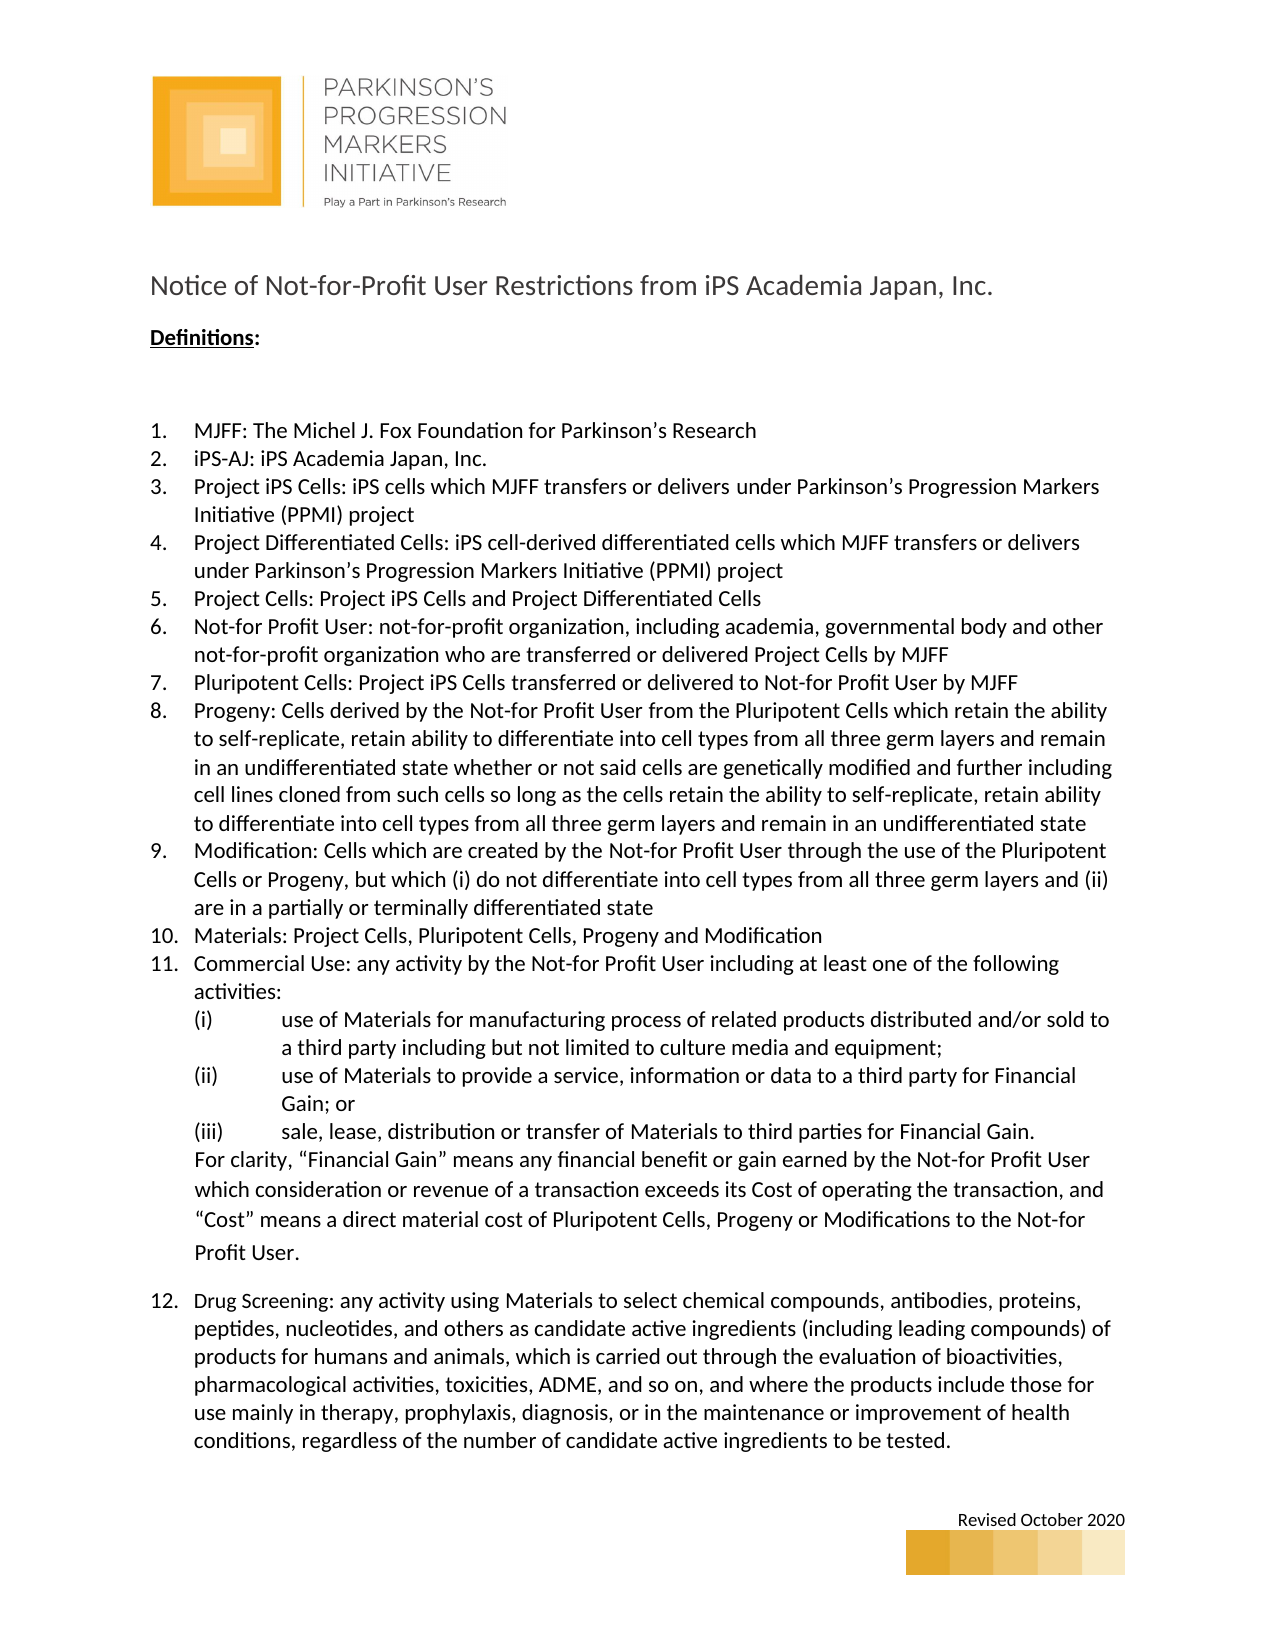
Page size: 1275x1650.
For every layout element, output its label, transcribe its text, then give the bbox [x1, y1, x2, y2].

list sale, lease, distribution or transfer of Materials to third parties for Financial Gain. [194, 1117, 1125, 1145]
picture [150, 75, 508, 208]
list Pluripotent Cells: Project iPS Cells transferred or delivered to Not-for Profit User by MJFF [150, 668, 1125, 697]
list Progeny: Cells derived by the Not-for Profit User from the Pluripotent Cells which retain the ability to self-replicate, retain ability to differentiate into cell types from all three germ layers and remain in an undifferentiated state whether or not said cells are genetically modified and further including cell lines cloned from such cells so long as the cells retain the ability to self-replicate, retain ability to differentiate into cell types from all three germ layers and remain in an undifferentiated state [150, 697, 1125, 837]
list use of Materials to provide a service, information or data to a third party for Financial Gain; or [194, 1061, 1125, 1117]
list Materials: Project Cells, Pluripotent Cells, Progeny and Modification [150, 921, 1125, 949]
list use of Materials for manufacturing process of related products distributed and/or sold to a third party including but not limited to culture media and equipment; [194, 1005, 1125, 1061]
text For clarity, “Financial Gain” means any financial benefit or gain earned by the Not-for Profit User which consideration or revenue of a transaction exceeds its Cost of operating the transaction, and “Cost” means a direct material cost of Pluripotent Cells, Progeny or Modifications to the Not-for Profit User. [194, 1145, 1125, 1267]
text Notice of Not-for-Profit User Restrictions from iPS Academia Japan, Inc. [150, 267, 1125, 303]
picture [906, 1530, 1125, 1575]
text Definitions: [150, 323, 1125, 351]
list Not-for Profit User: not-for-profit organization, including academia, governmental body and other not-for-profit organization who are transferred or delivered Project Cells by MJFF [150, 612, 1125, 668]
list MJFF: The Michel J. Fox Foundation for Parkinson’s Research [150, 416, 1125, 444]
list Project Differentiated Cells: iPS cell-derived differentiated cells which MJFF transfers or delivers under Parkinson’s Progression Markers Initiative (PPMI) project [150, 528, 1125, 584]
list iPS-AJ: iPS Academia Japan, Inc. [150, 444, 1125, 472]
list Project Cells: Project iPS Cells and Project Differentiated Cells [150, 584, 1125, 612]
list Project iPS Cells: iPS cells which MJFF transfers or delivers under Parkinson’s Progression Markers Initiative (PPMI) project [150, 472, 1125, 528]
list Modification: Cells which are created by the Not-for Profit User through the use of the Pluripotent Cells or Progeny, but which (i) do not differentiate into cell types from all three germ layers and (ii) are in a partially or terminally differentiated state [150, 837, 1125, 921]
list Commercial Use: any activity by the Not-for Profit User including at least one of the following activities: [150, 949, 1125, 1005]
list Drug Screening: any activity using Materials to select chemical compounds, antibodies, proteins, peptides, nucleotides, and others as candidate active ingredients (including leading compounds) of products for humans and animals, which is carried out through the evaluation of bioactivities, pharmacological activities, toxicities, ADME, and so on, and where the products include those for use mainly in therapy, prophylaxis, diagnosis, or in the maintenance or improvement of health conditions, regardless of the number of candidate active ingredients to be tested. [150, 1286, 1125, 1454]
